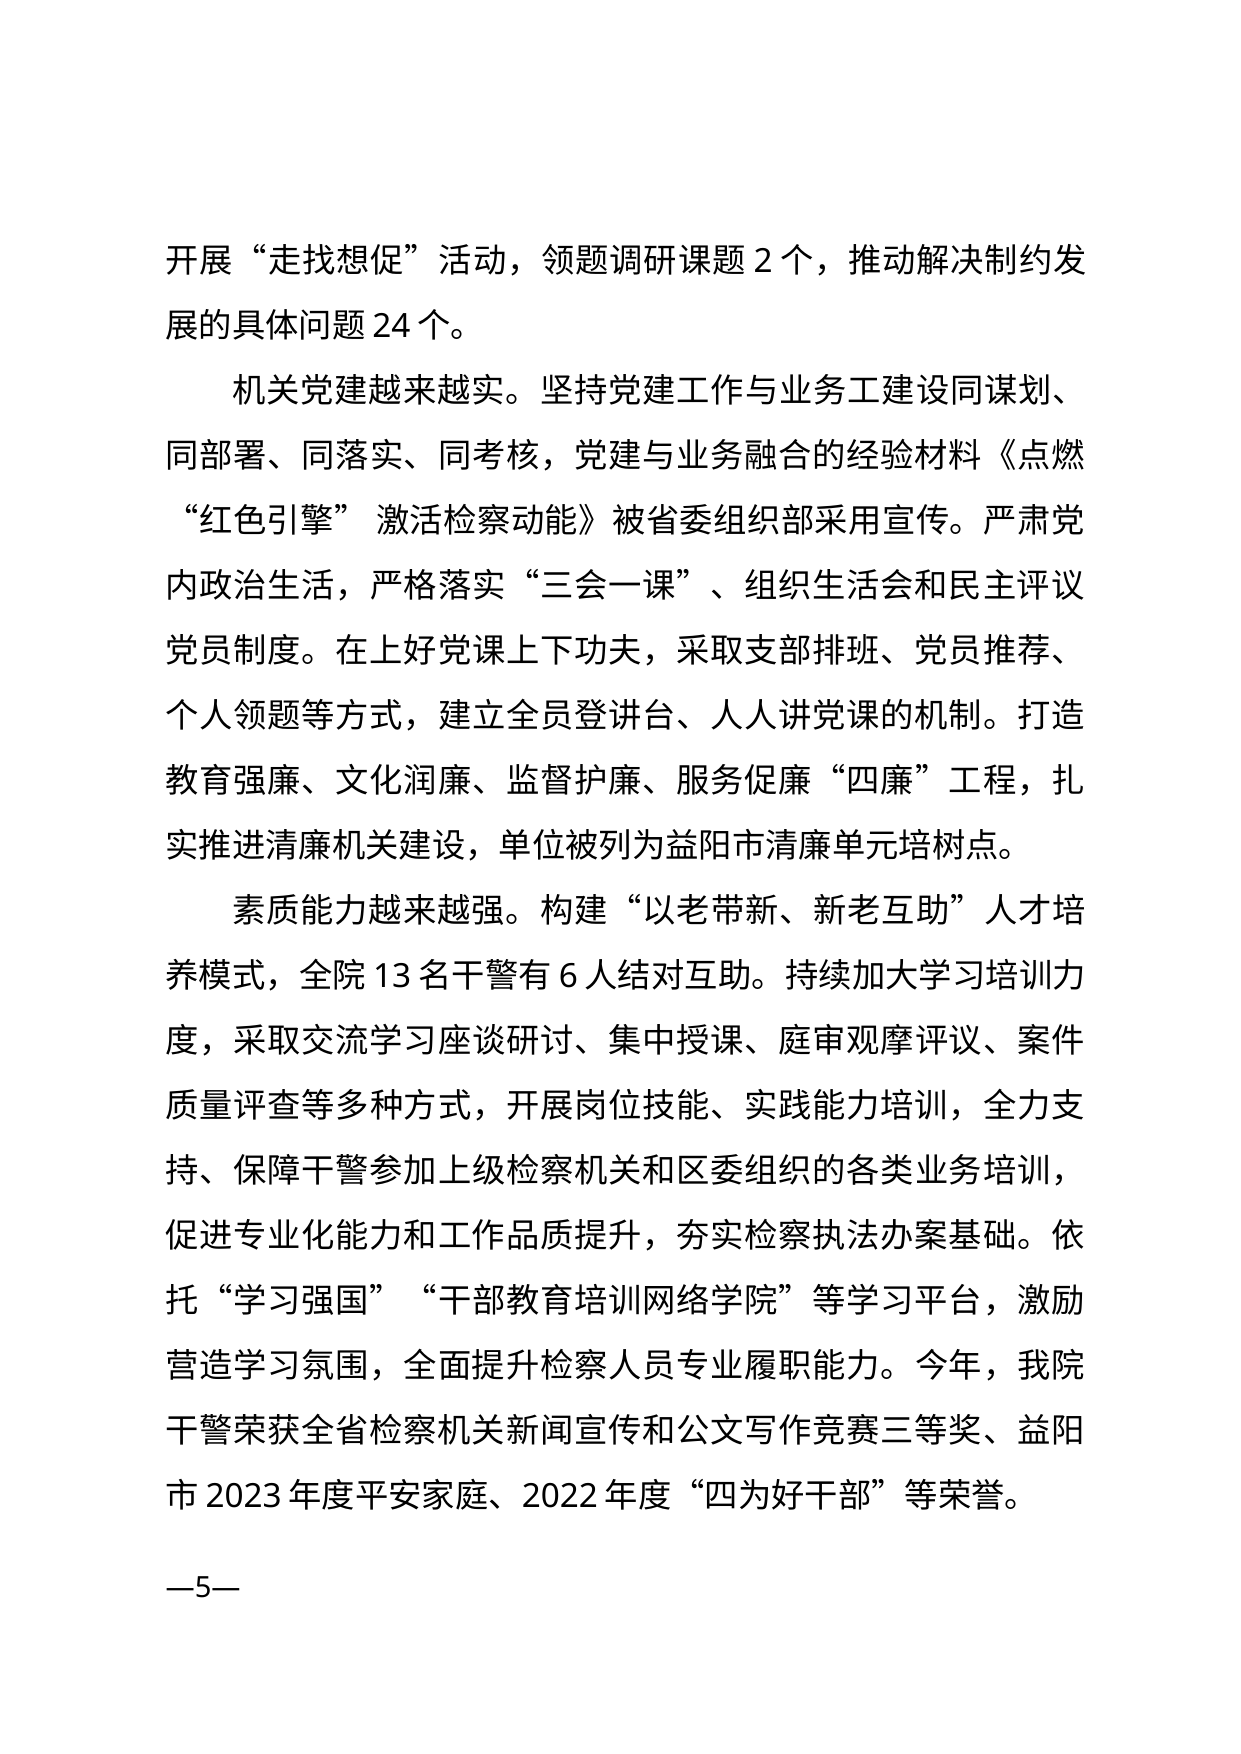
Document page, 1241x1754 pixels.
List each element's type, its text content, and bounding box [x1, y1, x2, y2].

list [165, 226, 1087, 356]
text 素质能力越来越强。构建“以老带新、新老互助”人才培养模式，全院13名干警有6人结对互助。持续加大学习培训力度，采取交流学习座谈研讨、集中授课、庭审观摩评议、案件质量评查等多种方式，开展岗位技能、实践能力培训，全力支持、保障干警参加上级检察机关和区委组织的各类业务培训，促进专业化能力和工作品质提升，夯实检察执法办案基础。依托“学习强国”“干部教育培训网络学院”等学习平台，激励营造学习氛围，全面提升检察人员专业履职能力。今年，我院干警荣获全省检察机关新闻宣传和公文写作竞赛三等奖、益阳市2023年度平安家庭、2022年度“四为好干部”等荣誉。 [165, 876, 1087, 1526]
list 机关党建越来越实。坚持党建工作与业务工建设同谋划、同部署、同落实、同考核，党建与业务融合的经验材料《点燃“红色引擎” 激活检察动能》被省委组织部采用宣传。严肃党内政治生活，严格落实“三会一课”、组织生活会和民主评议党员制度。在上好党课上下功夫，采取支部排班、党员推荐、个人领题等方式，建立全员登讲台、人人讲党课的机制。打造教育强廉、文化润廉、监督护廉、服务促廉“四廉”工程，扎实推进清廉机关建设，单位被列为益阳市清廉单元培树点。 [165, 356, 1087, 876]
